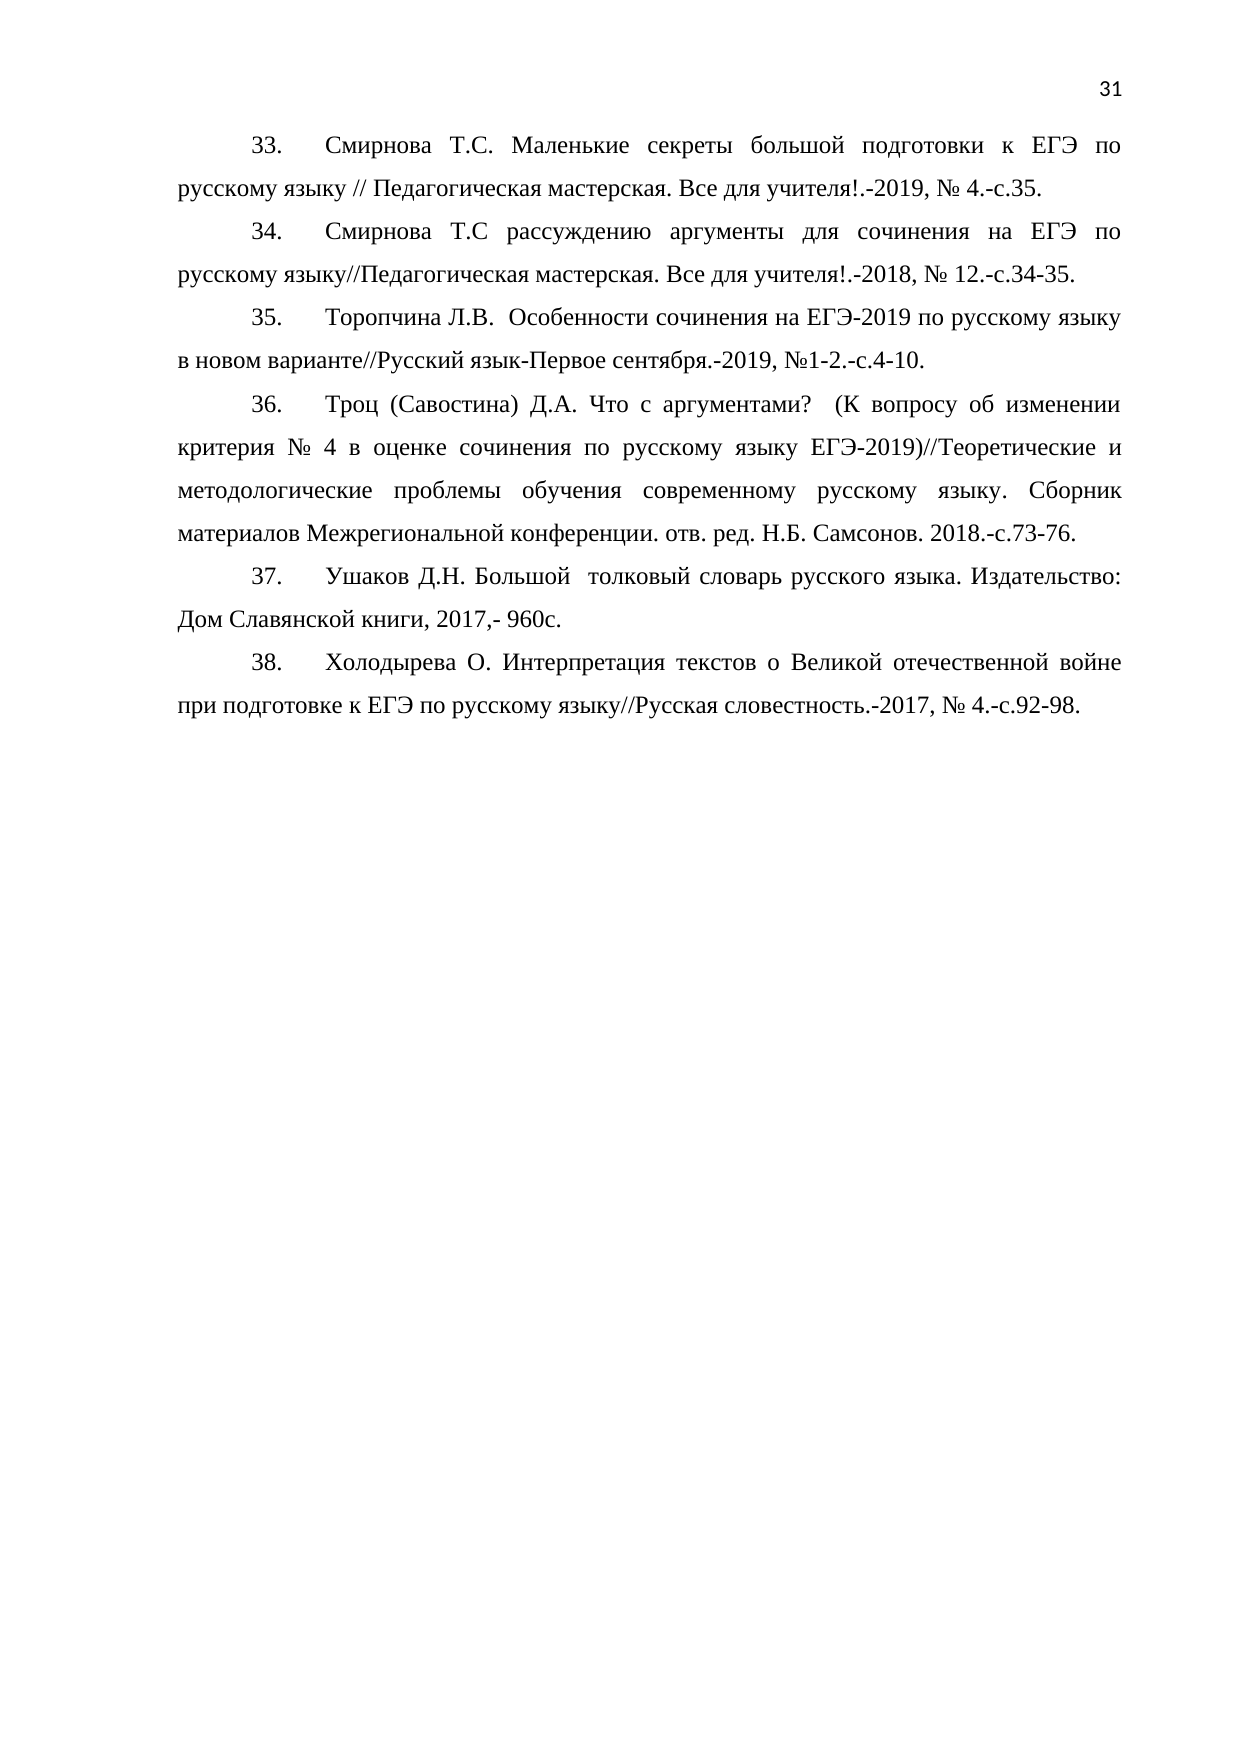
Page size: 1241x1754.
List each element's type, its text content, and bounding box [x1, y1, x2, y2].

list Смирнова Т.С рассуждению аргументы для сочинения на ЕГЭ по русскому языку//Педагогическая мастерская. Все для учителя!.-2018, № 12.-с.34-35. [177, 216, 1122, 288]
list Троц (Савостина) Д.А. Что с аргументами? (К вопросу об изменении критерия № 4 в оценке сочинения по русскому языку ЕГЭ-2019)//Теоретические и методологические проблемы обучения современному русскому языку. Сборник материалов Межрегиональной конференции. отв. ред. Н.Б. Самсонов. 2018.-с.73-76. [177, 389, 1122, 547]
list Смирнова Т.С. Маленькие секреты большой подготовки к ЕГЭ по русскому языку // Педагогическая мастерская. Все для учителя!.-2019, № 4.-с.35. [177, 130, 1122, 202]
list Холодырева О. Интерпретация текстов о Великой отечественной войне при подготовке к ЕГЭ по русскому языку//Русская словестность.-2017, № 4.-с.92-98. [177, 647, 1122, 719]
list Ушаков Д.Н. Большой толковый словарь русского языка. Издательство: Дом Славянской книги, 2017,- 960с. [177, 561, 1122, 633]
list Торопчина Л.В. Особенности сочинения на ЕГЭ-2019 по русскому языку в новом варианте//Русский язык-Первое сентября.-2019, №1-2.-с.4-10. [177, 302, 1122, 374]
